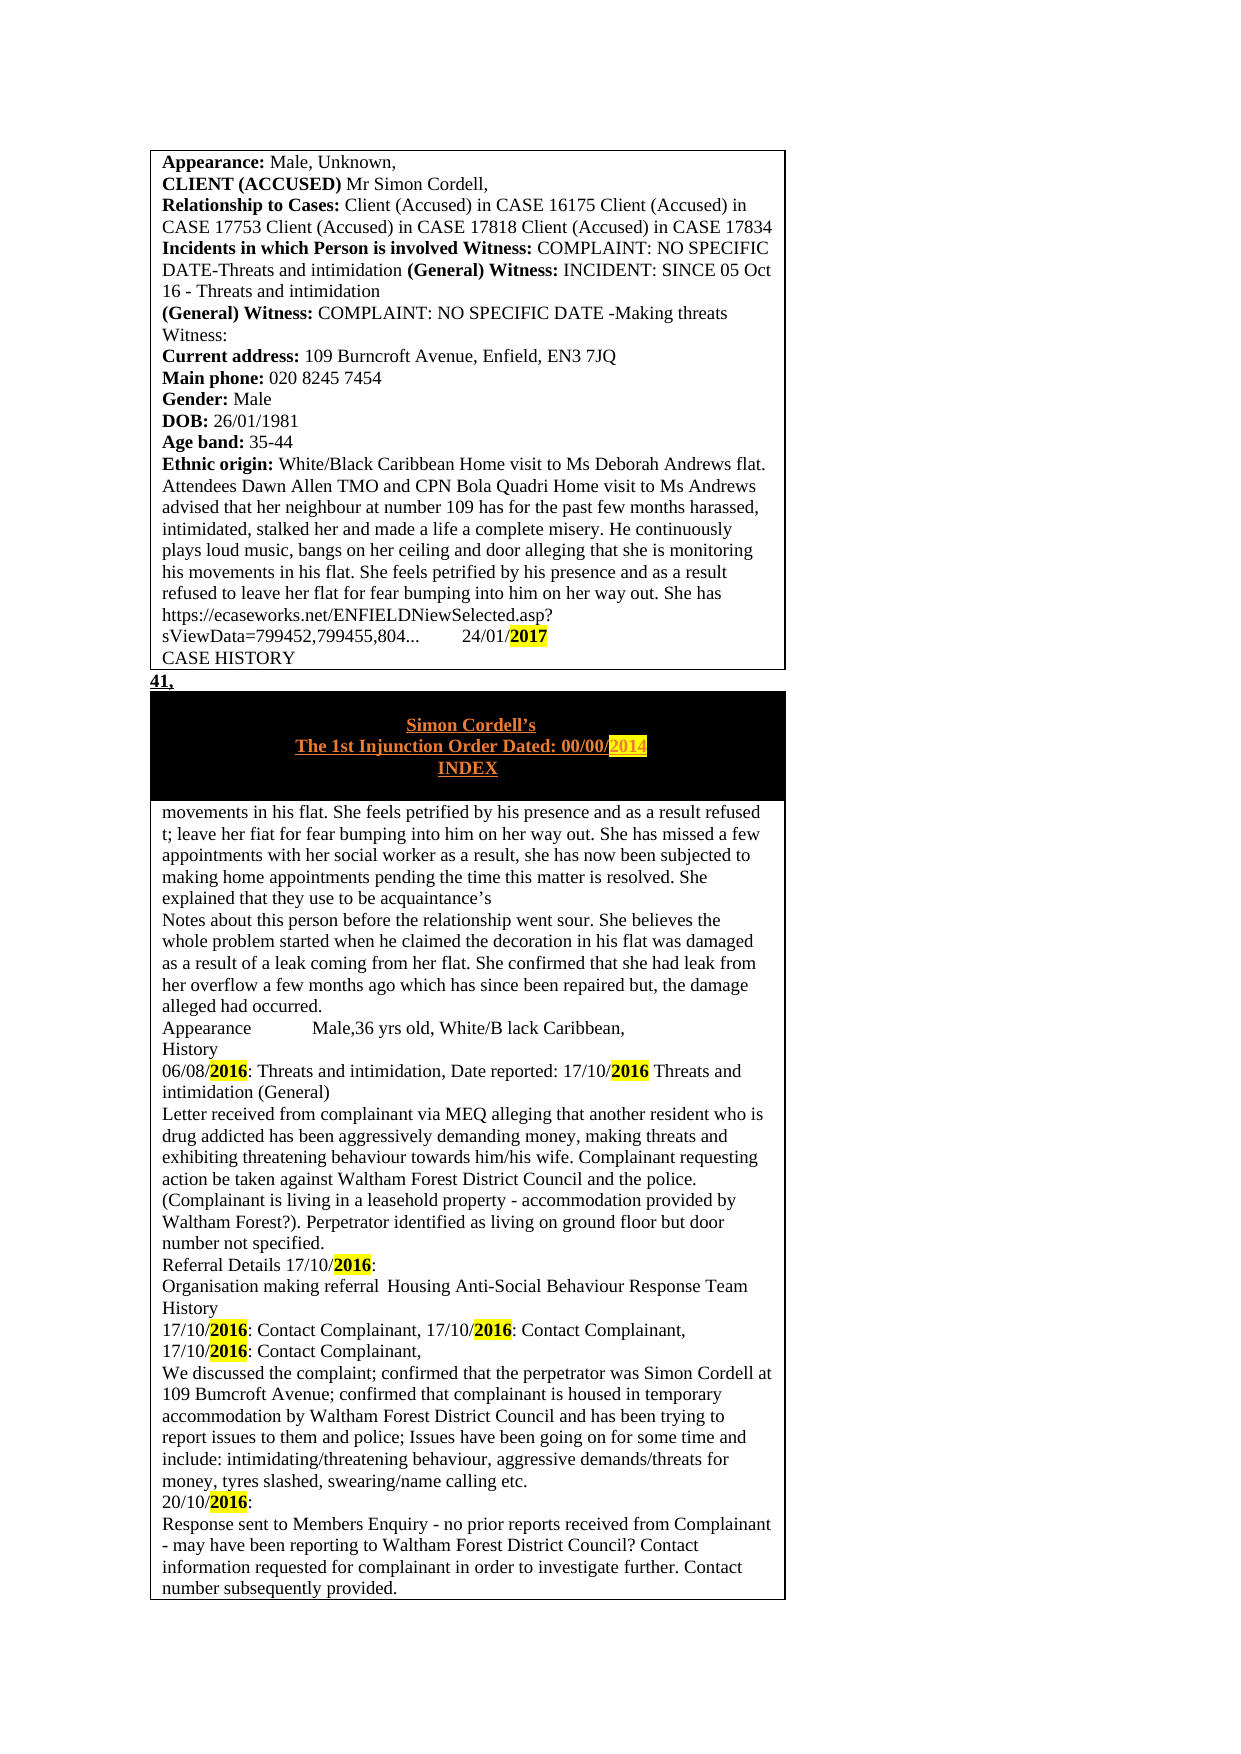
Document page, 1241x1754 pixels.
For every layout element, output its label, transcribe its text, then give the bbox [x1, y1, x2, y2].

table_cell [151, 151, 784, 668]
table_header Simon Cordell’s The 1st Injunction Order Dated: 00/00/2014 INDEX [151, 692, 784, 800]
text 41, [150, 669, 1090, 691]
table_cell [151, 801, 784, 1599]
